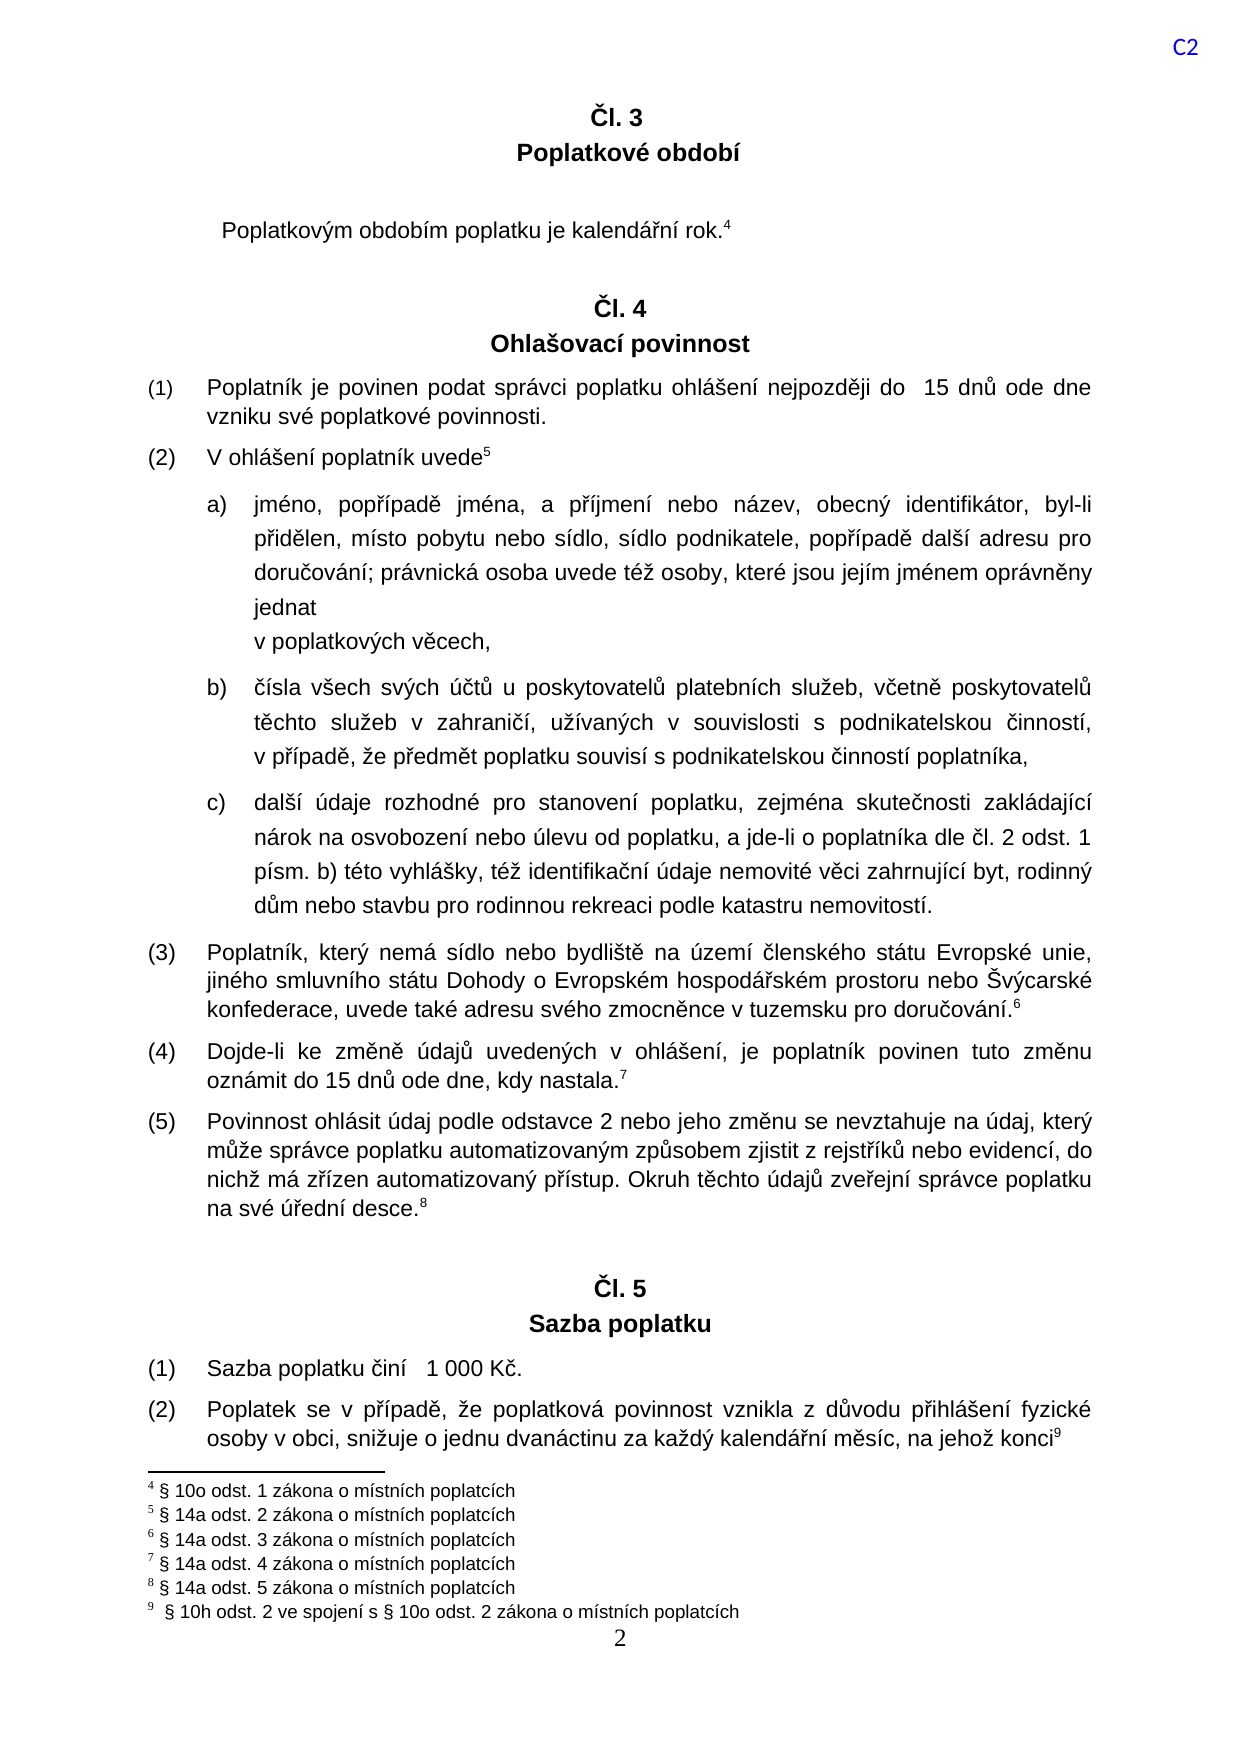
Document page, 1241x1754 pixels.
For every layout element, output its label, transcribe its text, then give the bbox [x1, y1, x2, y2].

list Sazba poplatku činí 1 000 Kč. [148, 1354, 1093, 1381]
list Poplatník, který nemá sídlo nebo bydliště na území členského státu Evropské unie, jiného smluvního státu Dohody o Evropském hospodářském prostoru nebo Švýcarské konfederace, uvede také adresu svého zmocněnce v tuzemsku pro doručování. [148, 938, 1093, 1023]
list Dojde-li ke změně údajů uvedených v ohlášení, je poplatník povinen tuto změnu oznámit do 15 dnů ode dne, kdy nastala. [148, 1038, 1093, 1093]
text Sazba poplatku [148, 1309, 1093, 1338]
text Ohlašovací povinnost [148, 328, 1093, 357]
list Poplatník je povinen podat správci poplatku ohlášení nejpozději do 15 dnů ode dne vzniku své poplatkové povinnosti. [148, 374, 1093, 429]
text Poplatkové období [510, 138, 1093, 167]
list čísla všech svých účtů u poskytovatelů platebních služeb, včetně poskytovatelů těchto služeb v zahraničí, užívaných v souvislosti s podnikatelskou činností, v případě, že předmět poplatku souvisí s podnikatelskou činností poplatníka, [207, 674, 1093, 769]
list Povinnost ohlásit údaj podle odstavce 2 nebo jeho změnu se nevztahuje na údaj, který může správce poplatku automatizovaným způsobem zjistit z rejstříků nebo evidencí, do nichž má zřízen automatizovaný přístup. Okruh těchto údajů zveřejní správce poplatku na své úřední desce. [148, 1108, 1093, 1222]
text Čl. 3 [583, 103, 1093, 132]
list další údaje rozhodné pro stanovení poplatku, zejména skutečnosti zakládající nárok na osvobození nebo úlevu od poplatku, a jde-li o poplatníka dle čl. 2 odst. 1 písm. b) této vyhlášky, též identifikační údaje nemovité věci zahrnující byt, rodinný dům nebo stavbu pro rodinnou rekreaci podle katastru nemovitostí. [207, 789, 1093, 918]
text Čl. 5 [148, 1274, 1093, 1303]
list Poplatek se v případě, že poplatková povinnost vznikla z důvodu přihlášení fyzické osoby v obci, snižuje o jednu dvanáctinu za každý kalendářní měsíc, na jehož konci [148, 1396, 1093, 1451]
text Čl. 4 [148, 293, 1093, 322]
text Poplatkovým obdobím poplatku je kalendářní rok. [148, 217, 1093, 243]
list V ohlášení poplatník uvede [148, 444, 1093, 471]
list jméno, popřípadě jména, a příjmení nebo název, obecný identifikátor, byl-li přidělen, místo pobytu nebo sídlo, sídlo podnikatele, popřípadě další adresu pro doručování; právnická osoba uvede též osoby, které jsou jejím jménem oprávněny jednat v poplatkových věcech, [207, 491, 1093, 654]
